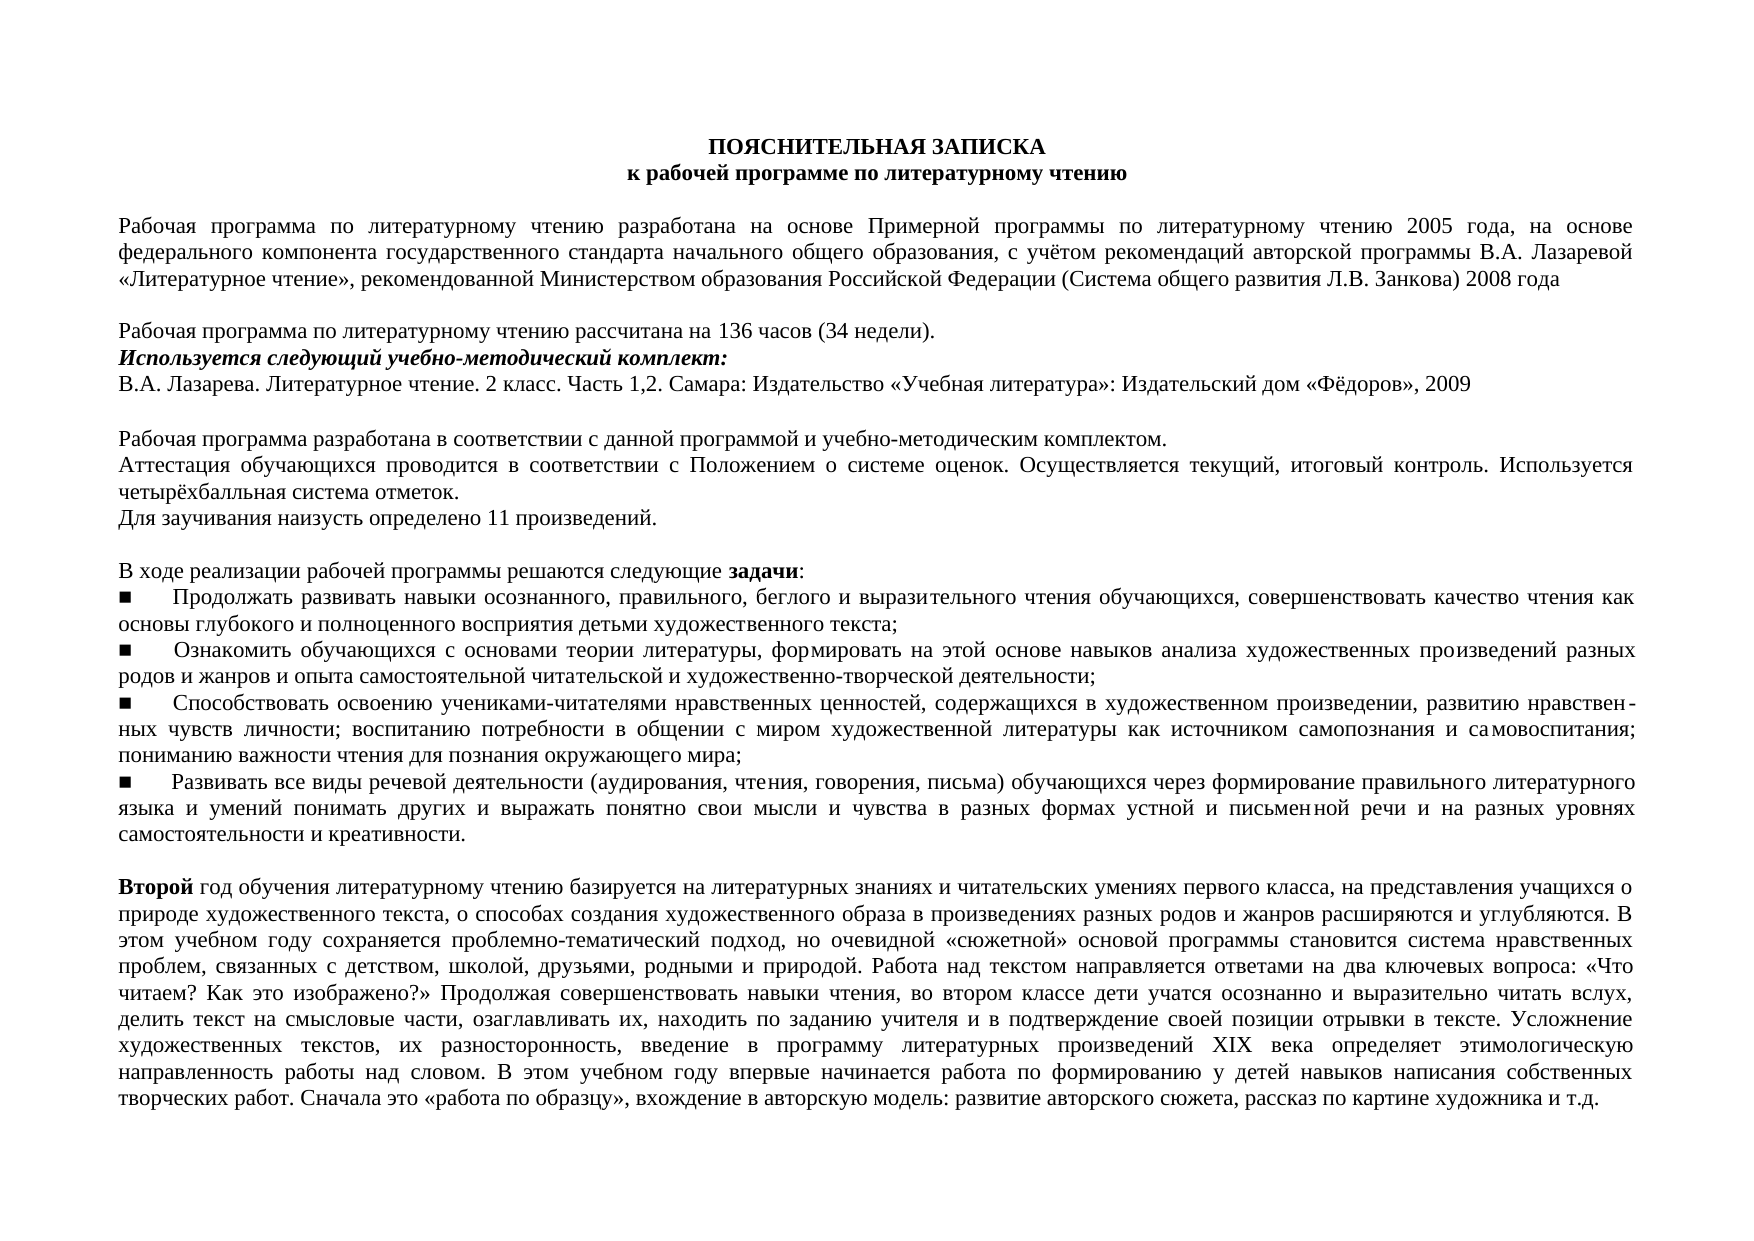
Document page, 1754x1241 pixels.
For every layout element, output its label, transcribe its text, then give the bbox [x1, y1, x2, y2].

text В ходе реализации рабочей программы решаются следующие задачи: [118, 557, 1636, 583]
text Рабочая программа по литературному чтению рассчитана на 136 часов (34 недели). [118, 317, 1636, 344]
list Ознакомить обучающихся с основами теории литературы, формировать на этой основе навыков анализа художественных произведений разных родов и жанров и опыта самостоятельной читательской и художественно-творческой деятельности; [118, 636, 1636, 689]
text Используется следующий учебно-методический комплект: [118, 344, 1636, 370]
list Развивать все виды речевой деятельности (аудирования, чтения, говорения, письма) обучающихся через формирование правильного литературного языка и умений понимать других и выражать понятно свои мысли и чувства в разных формах устной и письменной речи и на разных уровнях самостоятельности и креативности. [118, 768, 1636, 847]
text Для заучивания наизусть определено 11 произведений. [118, 504, 1636, 531]
text к рабочей программе по литературному чтению [118, 159, 1636, 186]
list Способствовать освоению учениками-читателями нравственных ценностей, содержащихся в художественном произведении, развитию нравственных чувств личности; воспитанию потребности в общении с миром художественной литературы как источником самопознания и самовоспитания; пониманию важности чтения для познания окружающего мира; [118, 689, 1636, 768]
text Рабочая программа по литературному чтению разработана на основе Примерной программы по литературному чтению 2005 года, на основе федерального компонента государственного стандарта начального общего образования, с учётом рекомендаций авторской программы В.А. Лазаревой «Литературное чтение», рекомендованной Министерством образования Российской Федерации (Система общего развития Л.В. Занкова) 2008 года [118, 212, 1636, 291]
text Рабочая программа разработана в соответствии с данной программой и учебно-методическим комплектом. [118, 425, 1636, 452]
list Продолжать развивать навыки осознанного, правильного, беглого и выразительного чтения обучающихся, совершенствовать качество чтения как основы глубокого и полноценного восприятия детьми художественного текста; [118, 583, 1636, 636]
text Второй год обучения литературному чтению базируется на литературных знаниях и читательских умениях первого класса, на представления учащихся о природе художественного текста, о способах создания художественного образа в произведениях разных родов и жанров расширяются и углубляются. В этом учебном году сохраняется проблемно-тематический подход, но очевидной «сюжетной» основой программы становится система нравственных проблем, связанных с детством, школой, друзьями, родными и природой. Работа над текстом направляется ответами на два ключевых вопроса: «Что читаем? Как это изображено?» Продолжая совершенствовать навыки чтения, во втором классе дети учатся осознанно и выразительно читать вслух, делить текст на смысловые части, озаглавливать их, находить по заданию учителя и в подтверждение своей позиции отрывки в тексте. Усложнение художественных текстов, их разносторонность, введение в программу литературных произведений ХIХ века определяет этимологическую направленность работы над словом. В этом учебном году впервые начинается работа по формированию у детей навыков написания собственных творческих работ. Сначала это «работа по образцу», вхождение в авторскую модель: развитие авторского сюжета, рассказ по картине художника и т.д. [118, 873, 1636, 1110]
text Пояснительная записка [118, 133, 1636, 159]
text В.А. Лазарева. Литературное чтение. 2 класс. Часть 1,2. Самара: Издательство «Учебная литература»: Издательский дом «Фёдоров», 2009 [118, 370, 1636, 396]
text Аттестация обучающихся проводится в соответствии с Положением о системе оценок. Осуществляется текущий, итоговый контроль. Используется четырёхбалльная система отметок. [118, 452, 1636, 504]
